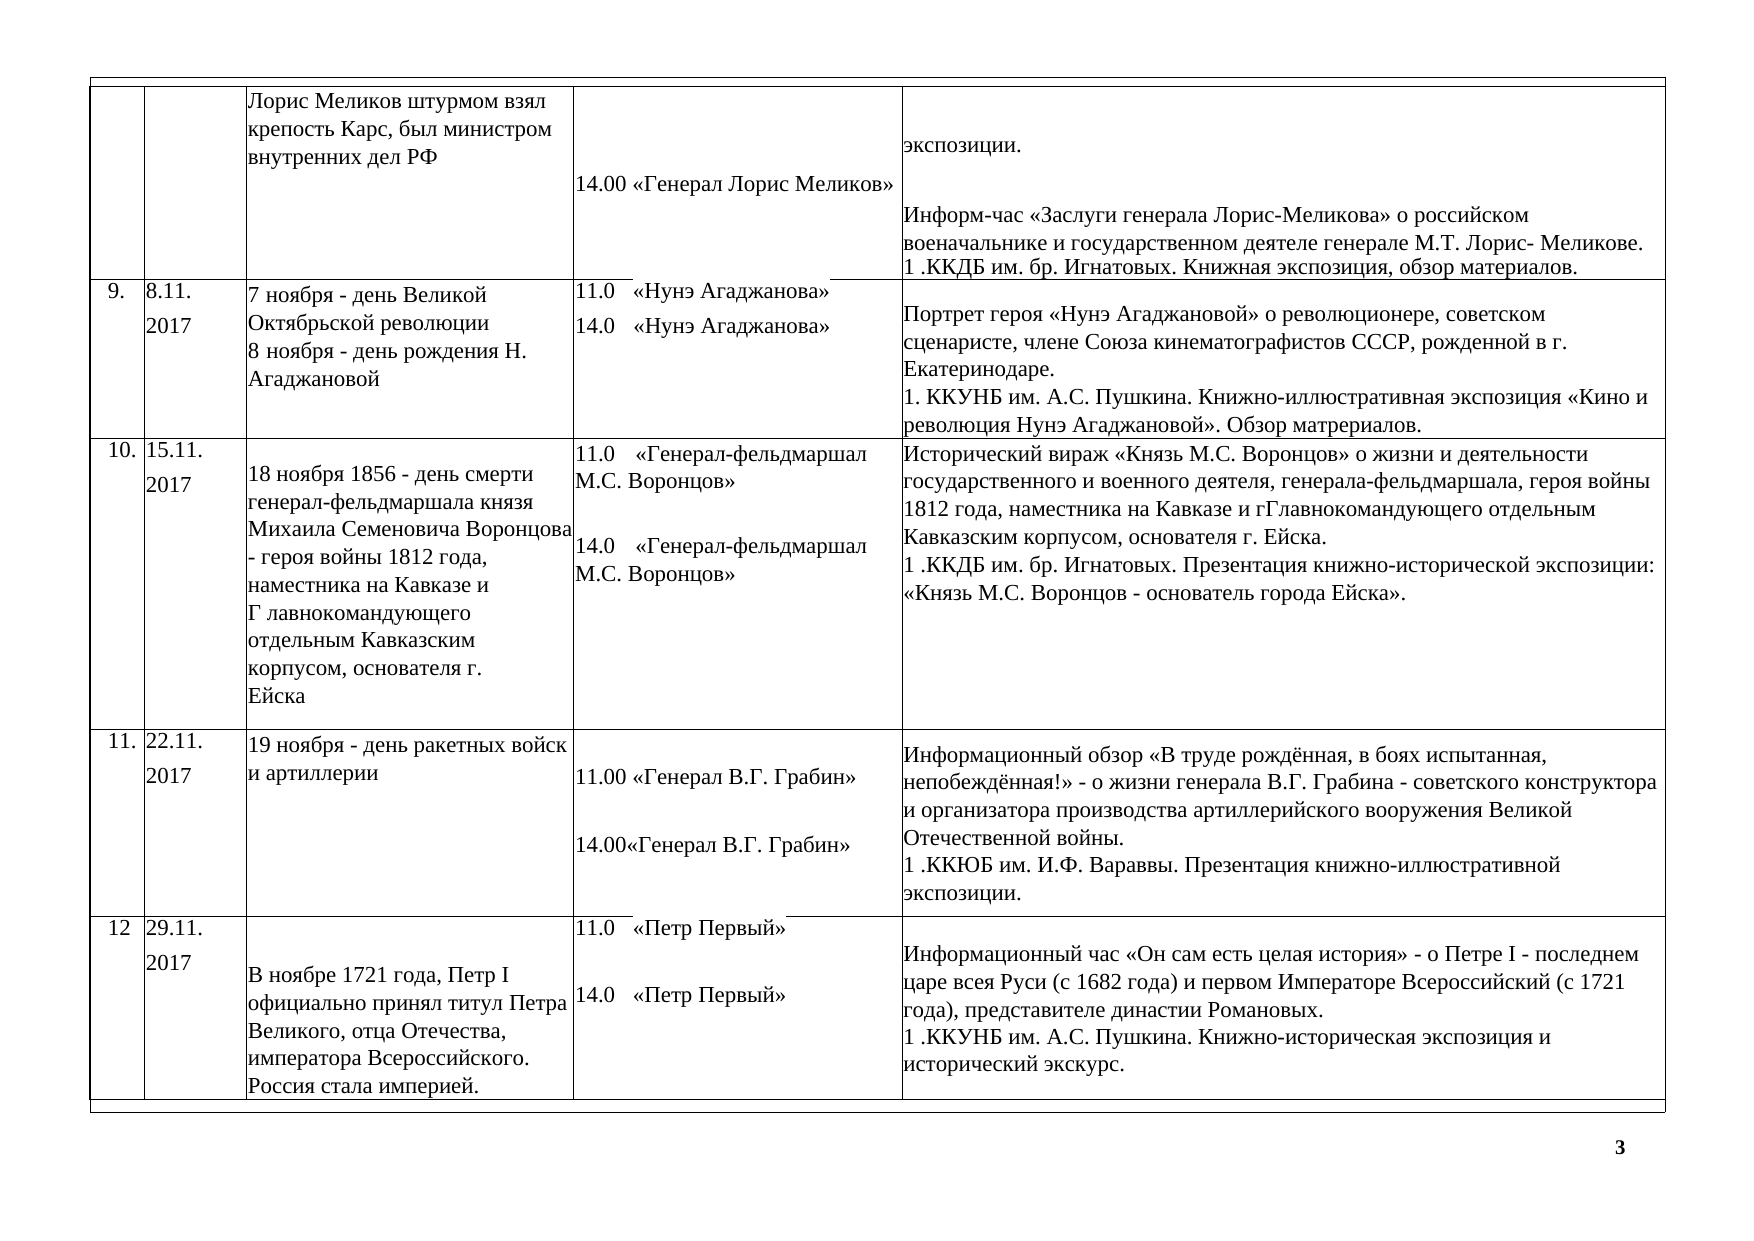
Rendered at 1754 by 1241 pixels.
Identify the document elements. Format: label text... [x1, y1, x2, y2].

table_header [145, 87, 246, 279]
table_cell 12 [91, 917, 144, 1099]
table_cell В ноябре 1721 года, Петр I официально принял титул Петра Великого, отца Отечества, императора Всероссийского. Россия стала империей. [247, 917, 573, 1099]
table_cell 8.11. 2017 [145, 280, 246, 438]
table_cell 22.11. 2017 [145, 730, 246, 916]
table_cell 9. [91, 280, 144, 438]
table_cell 19 ноября - день ракетных войск и артиллерии [247, 730, 573, 916]
table_header 14.00 «Генерал Лорис Меликов» [574, 87, 902, 279]
table_cell «Нунэ Агаджанова» «Нунэ Агаджанова» [574, 280, 902, 438]
table_cell Исторический вираж «Князь М.С. Воронцов» о жизни и деятельности государственного и военного деятеля, генерала-фельдмаршала, героя войны 1812 года, наместника на Кавказе и гГлавнокомандующего отдельным Кавказским корпусом, основателя г. Ейска. 1 .ККДБ им. бр. Игнатовых. Презентация книжно-исторической экспозиции: «Князь М.С. Воронцов - основатель города Ейска». [903, 439, 1665, 729]
table_cell 18 ноября 1856 - день смерти генерал-фельдмаршала князя Михаила Семеновича Воронцова - героя войны 1812 года, наместника на Кавказе и Г лавнокомандующего отдельным Кавказским корпусом, основателя г. Ейска [247, 439, 573, 729]
table_cell Информационный обзор «В труде рождённая, в боях испытанная, непобеждённая!» - о жизни генерала В.Г. Грабина - советского конструктора и организатора производства артиллерийского вооружения Великой Отечественной войны. 1 .ККЮБ им. И.Ф. Вараввы. Презентация книжно-иллюстративной экспозиции. [903, 730, 1665, 916]
table_header Лорис Меликов штурмом взял крепость Карс, был министром внутренних дел РФ [247, 87, 573, 279]
table_cell «Генерал-фельдмаршал М.С. Воронцов» «Генерал-фельдмаршал М.С. Воронцов» [574, 439, 902, 729]
table_header экспозиции. Информ-час «Заслуги генерала Лорис-Меликова» о российском военачальнике и государственном деятеле генерале М.Т. Лорис- Меликове. 1 .ККДБ им. бр. Игнатовых. Книжная экспозиция, обзор материалов. [903, 87, 1665, 279]
table_cell Информационный час «Он сам есть целая история» - о Петре I - последнем царе всея Руси (с 1682 года) и первом Императоре Всероссийский (с 1721 года), представителе династии Романовых. 1 .ККУНБ им. А.С. Пушкина. Книжно-историческая экспозиция и исторический экскурс. [903, 917, 1665, 1099]
table_cell 10. [91, 439, 144, 729]
table_cell «Петр Первый» «Петр Первый» [574, 917, 902, 1099]
table_cell 11. [91, 730, 144, 916]
table_header [91, 87, 144, 279]
table_cell ноября - день Великой Октябрьской революции ноября - день рождения Н. Агаджановой [247, 280, 573, 438]
table_cell 11.00 «Генерал В.Г. Грабин» 14.00«Генерал В.Г. Грабин» [574, 730, 902, 916]
table_cell Портрет героя «Нунэ Агаджановой» о революционере, советском сценаристе, члене Союза кинематографистов СССР, рожденной в г. Екатеринодаре. 1. ККУНБ им. А.С. Пушкина. Книжно-иллюстративная экспозиция «Кино и революция Нунэ Агаджановой». Обзор матрериалов. [903, 280, 1665, 438]
table_cell 15.11. 2017 [145, 439, 246, 729]
table_cell 29.11. 2017 [145, 917, 246, 1099]
